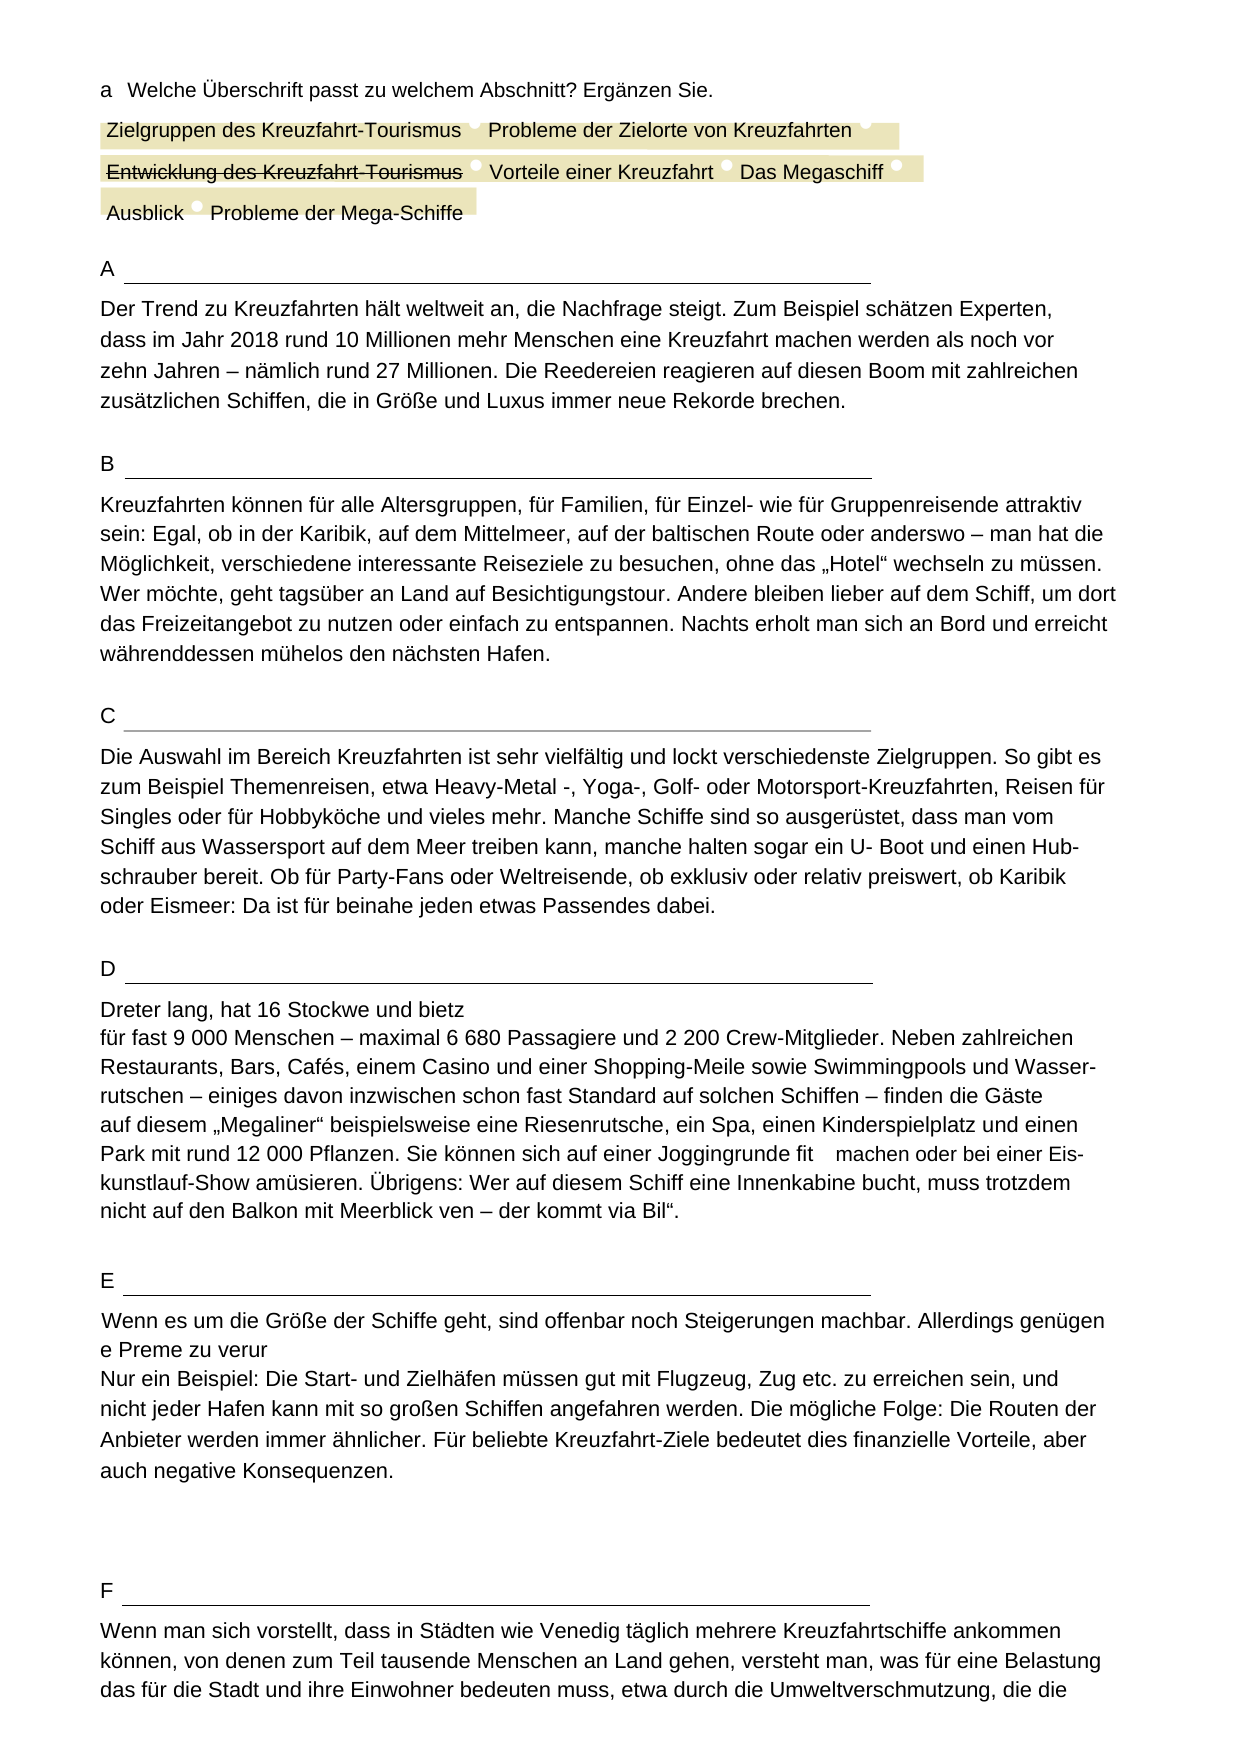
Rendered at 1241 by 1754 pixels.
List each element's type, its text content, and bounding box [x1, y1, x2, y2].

text Park mit rund 12 000 Pflanzen. Sie können sich auf einer Joggingrunde fit machen oder bei einer Eis- [100, 1141, 1142, 1166]
text Kreuzfahrten können für alle Altersgruppen, für Familien, für Einzel- wie für Gruppenreisende attraktiv sein: Egal, ob in der Karibik, auf dem Mittelmeer, auf der baltischen Route oder anderswo – man hat die Möglichkeit, verschiedene interessante Reiseziele zu besuchen, ohne das „Hotel“ wechseln zu müssen. Wer möchte, geht tagsüber an Land auf Besichtigungstour. Andere bleiben lieber auf dem Schiff, um dort das Freizeitangebot zu nutzen oder einfach zu entspannen. Nachts erholt man sich an Bord und erreicht währenddessen mühelos den nächsten Hafen. [100, 491, 1119, 666]
text Dreter lang, hat 16 Stockwe und bietz [100, 996, 1142, 1022]
text Zielgruppen des Kreuzfahrt-Tourismus • Probleme der Zielorte von Kreuzfahrten • Entwicklung des Kreuzfahrt-Tourismus • Vorteile einer Kreuzfahrt • Das Megaschiff • Ausblick • Probleme der Mega-Schiffe [106, 104, 919, 230]
text nicht auf den Balkon mit Meerblick ven – der kommt via Bil“. [100, 1198, 1142, 1223]
text Nur ein Beispiel: Die Start- und Zielhäfen müssen gut mit Flugzeug, Zug etc. zu erreichen sein, und nicht jeder Hafen kann mit so großen Schiffen angefahren werden. Die mögliche Folge: Die Routen der Anbieter werden immer ähnlicher. Für beliebte Kreuzfahrt-Ziele bedeutet dies finanzielle Vorteile, aber auch negative Konsequenzen. [100, 1366, 1110, 1483]
text Die Auswahl im Bereich Kreuzfahrten ist sehr vielfältig und lockt verschiedenste Zielgruppen. So gibt es zum Beispiel Themenreisen, etwa Heavy-Metal -, Yoga-, Golf- oder Motorsport-Kreuzfahrten, Reisen für Singles oder für Hobbyköche und vieles mehr. Manche Schiffe sind so ausgerüstet, dass man vom Schiff aus Wassersport auf dem Meer treiben kann, manche halten sogar ein U- Boot und einen Hub-schrauber bereit. Ob für Party-Fans oder Weltreisende, ob exklusiv oder relativ preiswert, ob Karibik oder Eismeer: Da ist für beinahe jeden etwas Passendes dabei. [100, 744, 1112, 919]
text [100, 1618, 1112, 1702]
text für fast 9 000 Menschen – maximal 6 680 Passagiere und 2 200 Crew-Mitglieder. Neben zahlreichen [100, 1025, 1142, 1051]
text Wenn es um die Größe der Schiffe geht, sind offenbar noch Steigerungen machbar. Allerdings genügen e Preme zu verur [100, 1308, 1117, 1362]
text C [100, 703, 1142, 728]
text B [100, 451, 1142, 476]
text E [100, 1267, 1142, 1293]
text auf diesem „Megaliner“ beispielsweise eine Riesenrutsche, ein Spa, einen Kinderspielplatz und einen [100, 1112, 1142, 1137]
text Restaurants, Bars, Cafés, einem Casino und einer Shopping-Meile sowie Swimmingpools und Wasser- [100, 1054, 1142, 1079]
text rutschen – einiges davon inzwischen schon fast Standard auf solchen Schiffen – finden die Gäste [100, 1083, 1142, 1108]
text Der Trend zu Kreuzfahrten hält weltweit an, die Nachfrage steigt. Zum Beispiel schätzen Experten, dass im Jahr 2018 rund 10 Millionen mehr Menschen eine Kreuzfahrt machen werden als noch vor zehn Jahren – nämlich rund 27 Millionen. Die Reedereien reagieren auf diesen Boom mit zahlreichen zusätzlichen Schiffen, die in Größe und Luxus immer neue Rekorde brechen. [100, 296, 1096, 413]
text kunstlauf-Show amüsieren. Übrigens: Wer auf diesem Schiff eine Innenkabine bucht, muss trotzdem [100, 1169, 1142, 1194]
text F [100, 1578, 1142, 1603]
picture [100, 187, 958, 245]
text A [100, 255, 1142, 281]
text a Welche Überschrift passt zu welchem Abschnitt? Ergänzen Sie. [100, 77, 1142, 102]
text D [100, 956, 1142, 981]
